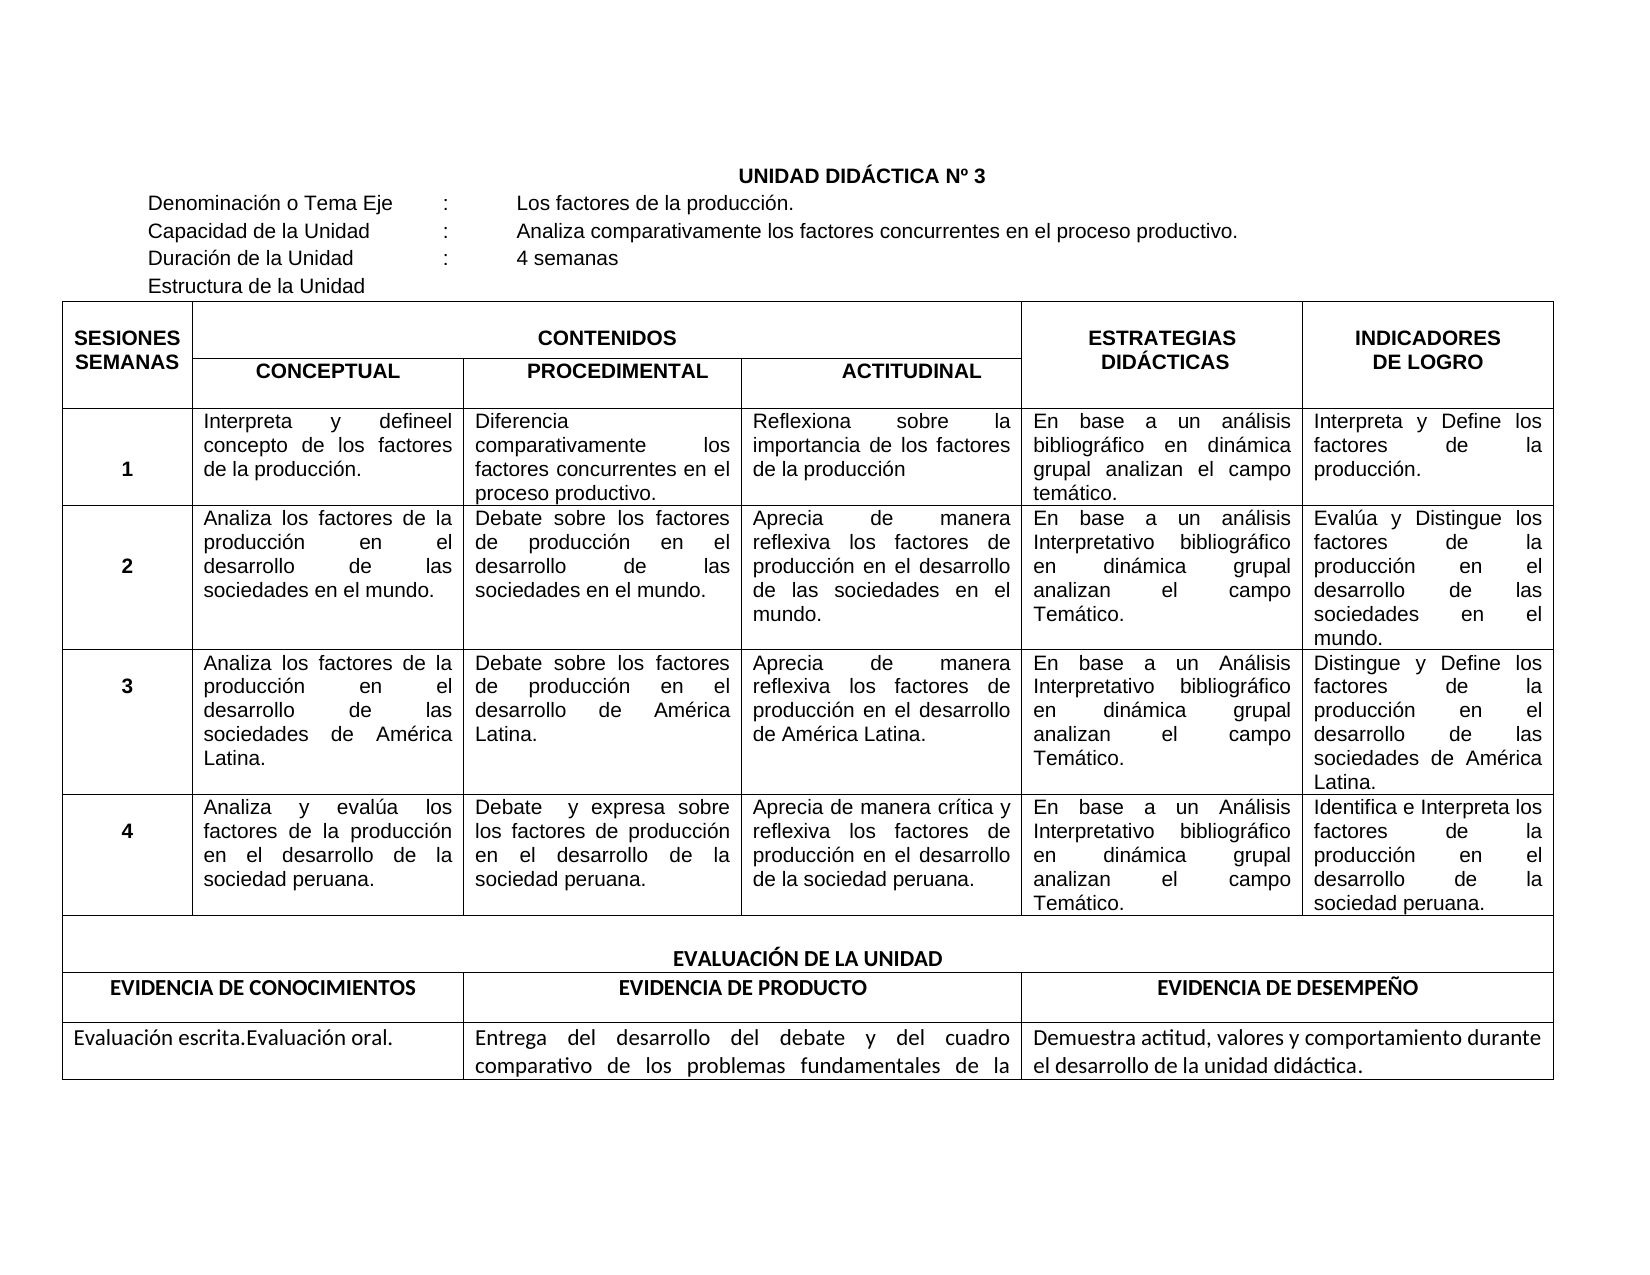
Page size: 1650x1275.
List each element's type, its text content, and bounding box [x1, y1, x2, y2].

table_header SESIONES SEMANAS [63, 302, 192, 408]
table_cell EVALUACIÓN DE LA UNIDAD [63, 916, 1553, 972]
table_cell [464, 1023, 1021, 1079]
table_cell En base a un análisis Interpretativo bibliográfico en dinámica grupal analizan el campo Temático. [1022, 506, 1302, 649]
table_cell Analiza los factores de la producción en el desarrollo de las sociedades de América Latina. [193, 650, 463, 794]
text Denominación o Tema Eje : Los factores de la producción. [148, 191, 1576, 215]
table_cell 2 [63, 506, 192, 649]
table_cell En base a un Análisis Interpretativo bibliográfico en dinámica grupal analizan el campo Temático. [1022, 650, 1302, 794]
table_cell Reflexiona sobre la importancia de los factores de la producción [742, 409, 1021, 504]
table_header CONTENIDOS [193, 302, 1021, 358]
table_cell Debate sobre los factores de producción en el desarrollo de América Latina. [464, 650, 741, 794]
table_cell Evalúa y Distingue los factores de la producción en el desarrollo de las sociedades en el mundo. [1303, 506, 1553, 649]
text UNIDAD DIDÁCTICA Nº 3 [148, 164, 1576, 188]
table_cell PROCEDIMENTAL [464, 359, 741, 408]
table_cell Identifica e Interpreta los factores de la producción en el desarrollo de la sociedad peruana. [1303, 795, 1553, 915]
table_cell EVIDENCIA DE DESEMPEÑO [1022, 973, 1553, 1022]
text Duración de la Unidad : 4 semanas [148, 246, 1576, 270]
table_cell 4 [63, 795, 192, 915]
text Estructura de la Unidad [148, 274, 1576, 298]
text Capacidad de la Unidad : Analiza comparativamente los factores concurrentes en el proceso productivo. [148, 219, 1576, 243]
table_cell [1022, 1023, 1553, 1079]
table_cell Aprecia de manera crítica y reflexiva los factores de producción en el desarrollo de la sociedad peruana. [742, 795, 1021, 915]
table_cell Analiza los factores de la producción en el desarrollo de las sociedades en el mundo. [193, 506, 463, 649]
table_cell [63, 1023, 463, 1079]
table_cell Diferencia comparativamente los factores concurrentes en el proceso productivo. [464, 409, 741, 504]
table_cell EVIDENCIA DE PRODUCTO [464, 973, 1021, 1022]
table_cell Aprecia de manera reflexiva los factores de producción en el desarrollo de las sociedades en el mundo. [742, 506, 1021, 649]
table_cell Analiza y evalúa los factores de la producción en el desarrollo de la sociedad peruana. [193, 795, 463, 915]
table_cell Debate sobre los factores de producción en el desarrollo de las sociedades en el mundo. [464, 506, 741, 649]
table_header ESTRATEGIAS DIDÁCTICAS [1022, 302, 1302, 408]
table_cell En base a un Análisis Interpretativo bibliográfico en dinámica grupal analizan el campo Temático. [1022, 795, 1302, 915]
table_cell EVIDENCIA DE CONOCIMIENTOS [63, 973, 463, 1022]
table_cell ACTITUDINAL [742, 359, 1021, 408]
table_cell Distingue y Define los factores de la producción en el desarrollo de las sociedades de América Latina. [1303, 650, 1553, 794]
table_cell CONCEPTUAL [193, 359, 463, 408]
table_cell 3 [63, 650, 192, 794]
table_header INDICADORES DE LOGRO [1303, 302, 1553, 408]
table_cell Interpreta y Define los factores de la producción. [1303, 409, 1553, 504]
table_cell Aprecia de manera reflexiva los factores de producción en el desarrollo de América Latina. [742, 650, 1021, 794]
table_cell 1 [63, 409, 192, 504]
table_cell En base a un análisis bibliográfico en dinámica grupal analizan el campo temático. [1022, 409, 1302, 504]
table_cell Debate y expresa sobre los factores de producción en el desarrollo de la sociedad peruana. [464, 795, 741, 915]
table_cell Interpreta y defineel concepto de los factores de la producción. [193, 409, 463, 504]
